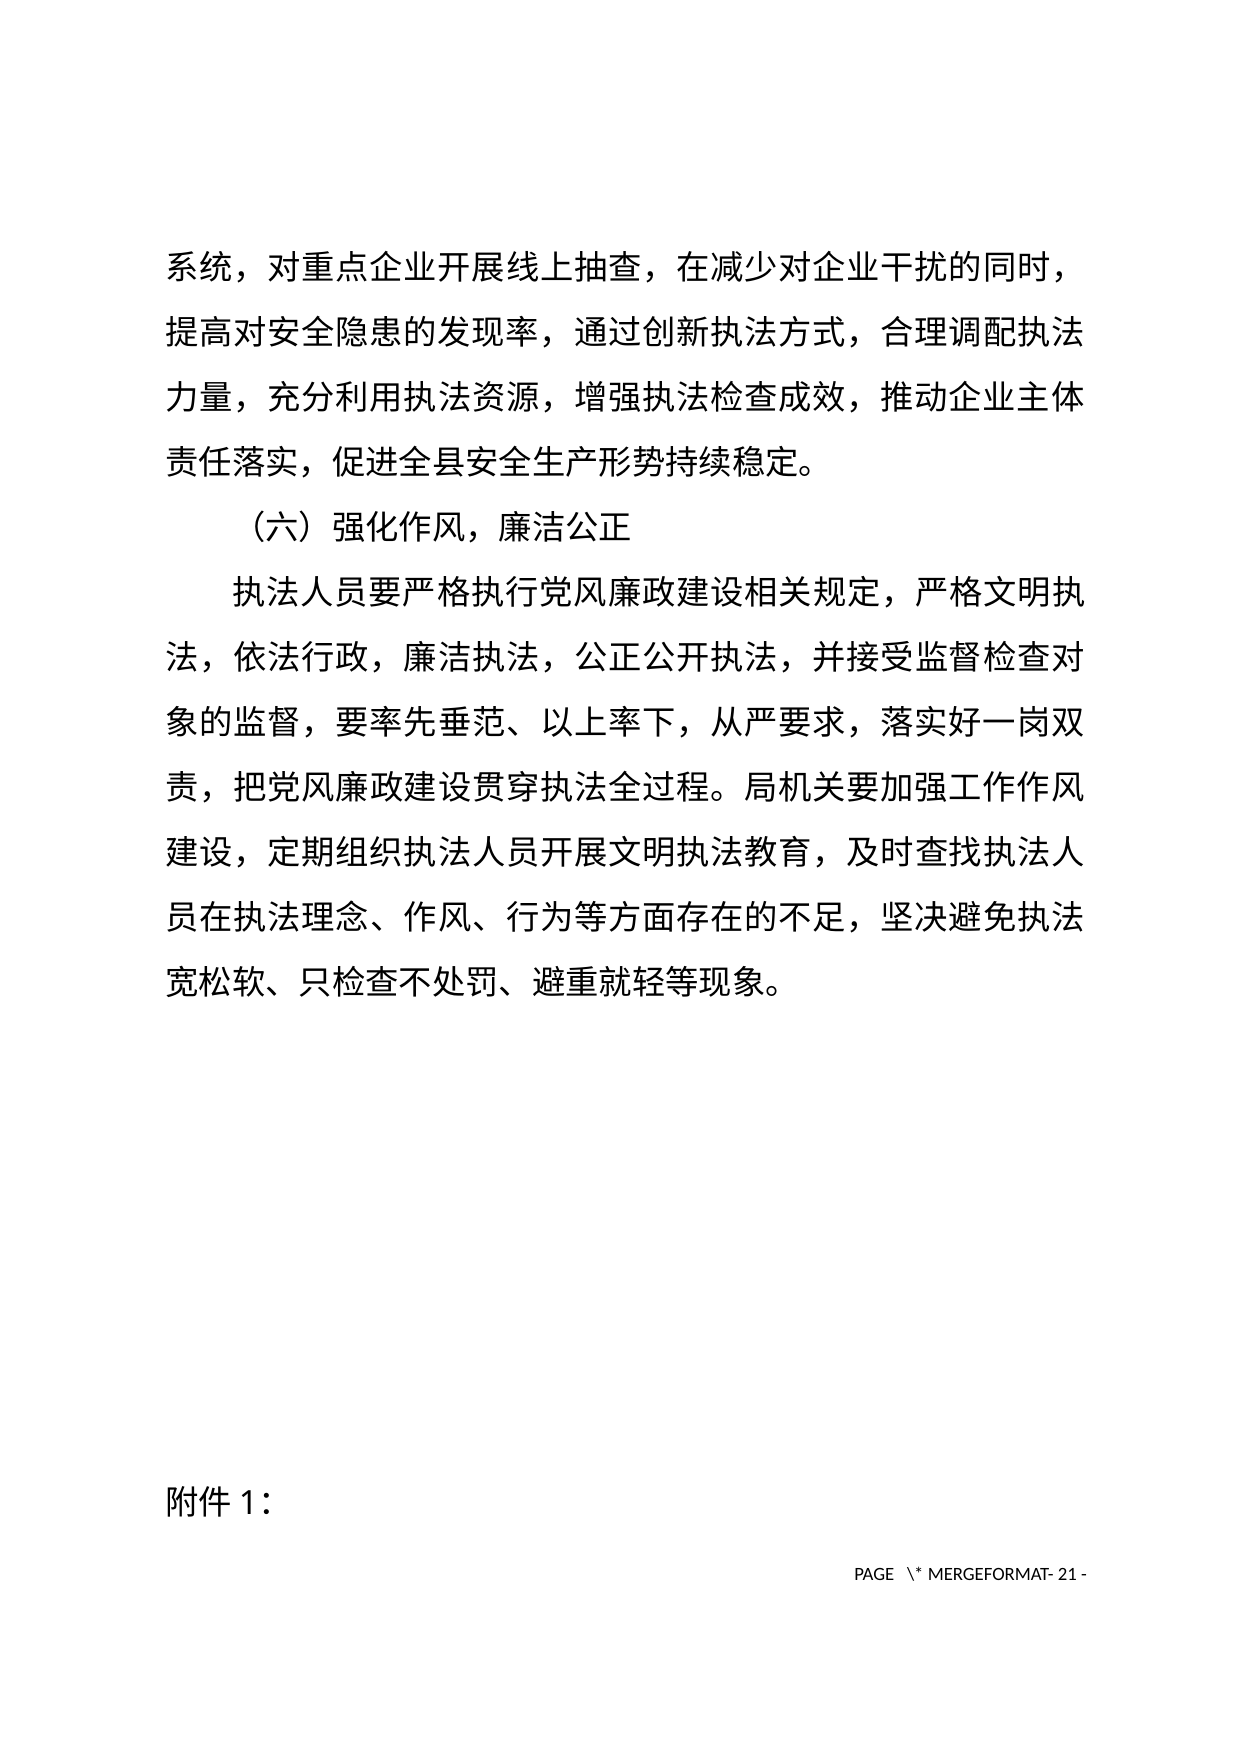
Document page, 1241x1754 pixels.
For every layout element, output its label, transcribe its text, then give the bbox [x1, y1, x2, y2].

text 附件1： [165, 1468, 1087, 1533]
text （六）强化作风，廉洁公正 [165, 493, 1087, 558]
text 执法人员要严格执行党风廉政建设相关规定，严格文明执法，依法行政，廉洁执法，公正公开执法，并接受监督检查对象的监督，要率先垂范、以上率下，从严要求，落实好一岗双责，把党风廉政建设贯穿执法全过程。局机关要加强工作作风建设，定期组织执法人员开展文明执法教育，及时查找执法人员在执法理念、作风、行为等方面存在的不足，坚决避免执法宽松软、只检查不处罚、避重就轻等现象。 [165, 558, 1087, 1013]
